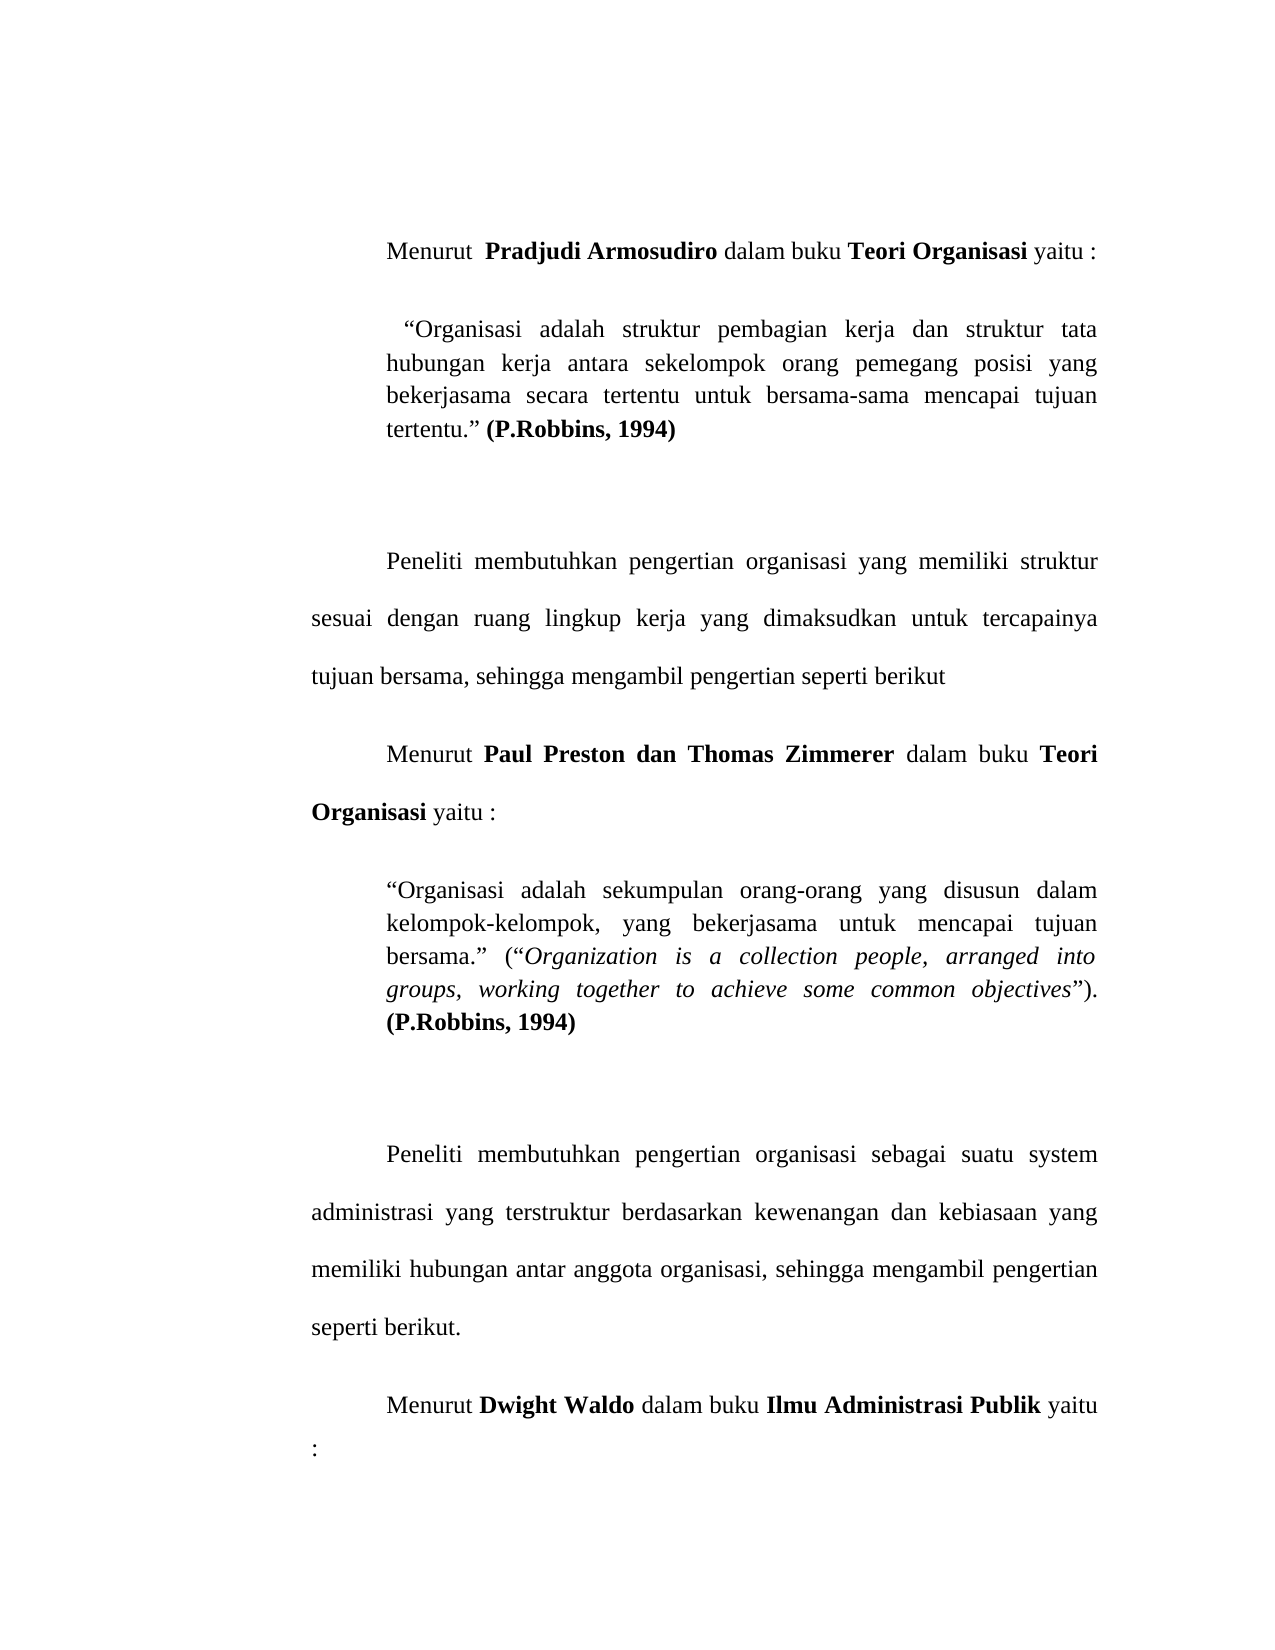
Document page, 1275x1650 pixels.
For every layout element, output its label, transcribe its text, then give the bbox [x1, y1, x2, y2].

text “Organisasi adalah struktur pembagian kerja dan struktur tata hubungan kerja antara sekelompok orang pemegang posisi yang bekerjasama secara tertentu untuk bersama-sama mencapai tujuan tertentu.” (P.Robbins, 1994) [386, 314, 1098, 442]
text Menurut Paul Preston dan Thomas Zimmerer dalam buku Teori Organisasi yaitu : [311, 739, 1098, 825]
text Peneliti membutuhkan pengertian organisasi yang memiliki struktur sesuai dengan ruang lingkup kerja yang dimaksudkan untuk tercapainya tujuan bersama, sehingga mengambil pengertian seperti berikut [311, 546, 1098, 689]
text Menurut Pradjudi Armosudiro dalam buku Teori Organisasi yaitu : [311, 236, 1098, 265]
text Menurut Dwight Waldo dalam buku Ilmu Administrasi Publik yaitu : [311, 1390, 1098, 1462]
text “Organisasi adalah sekumpulan orang-orang yang disusun dalam kelompok-kelompok, yang bekerjasama untuk mencapai tujuan bersama.” (“Organization is a collection people, arranged into groups, working together to achieve some common objectives”). (P.Robbins, 1994) [386, 875, 1098, 1036]
